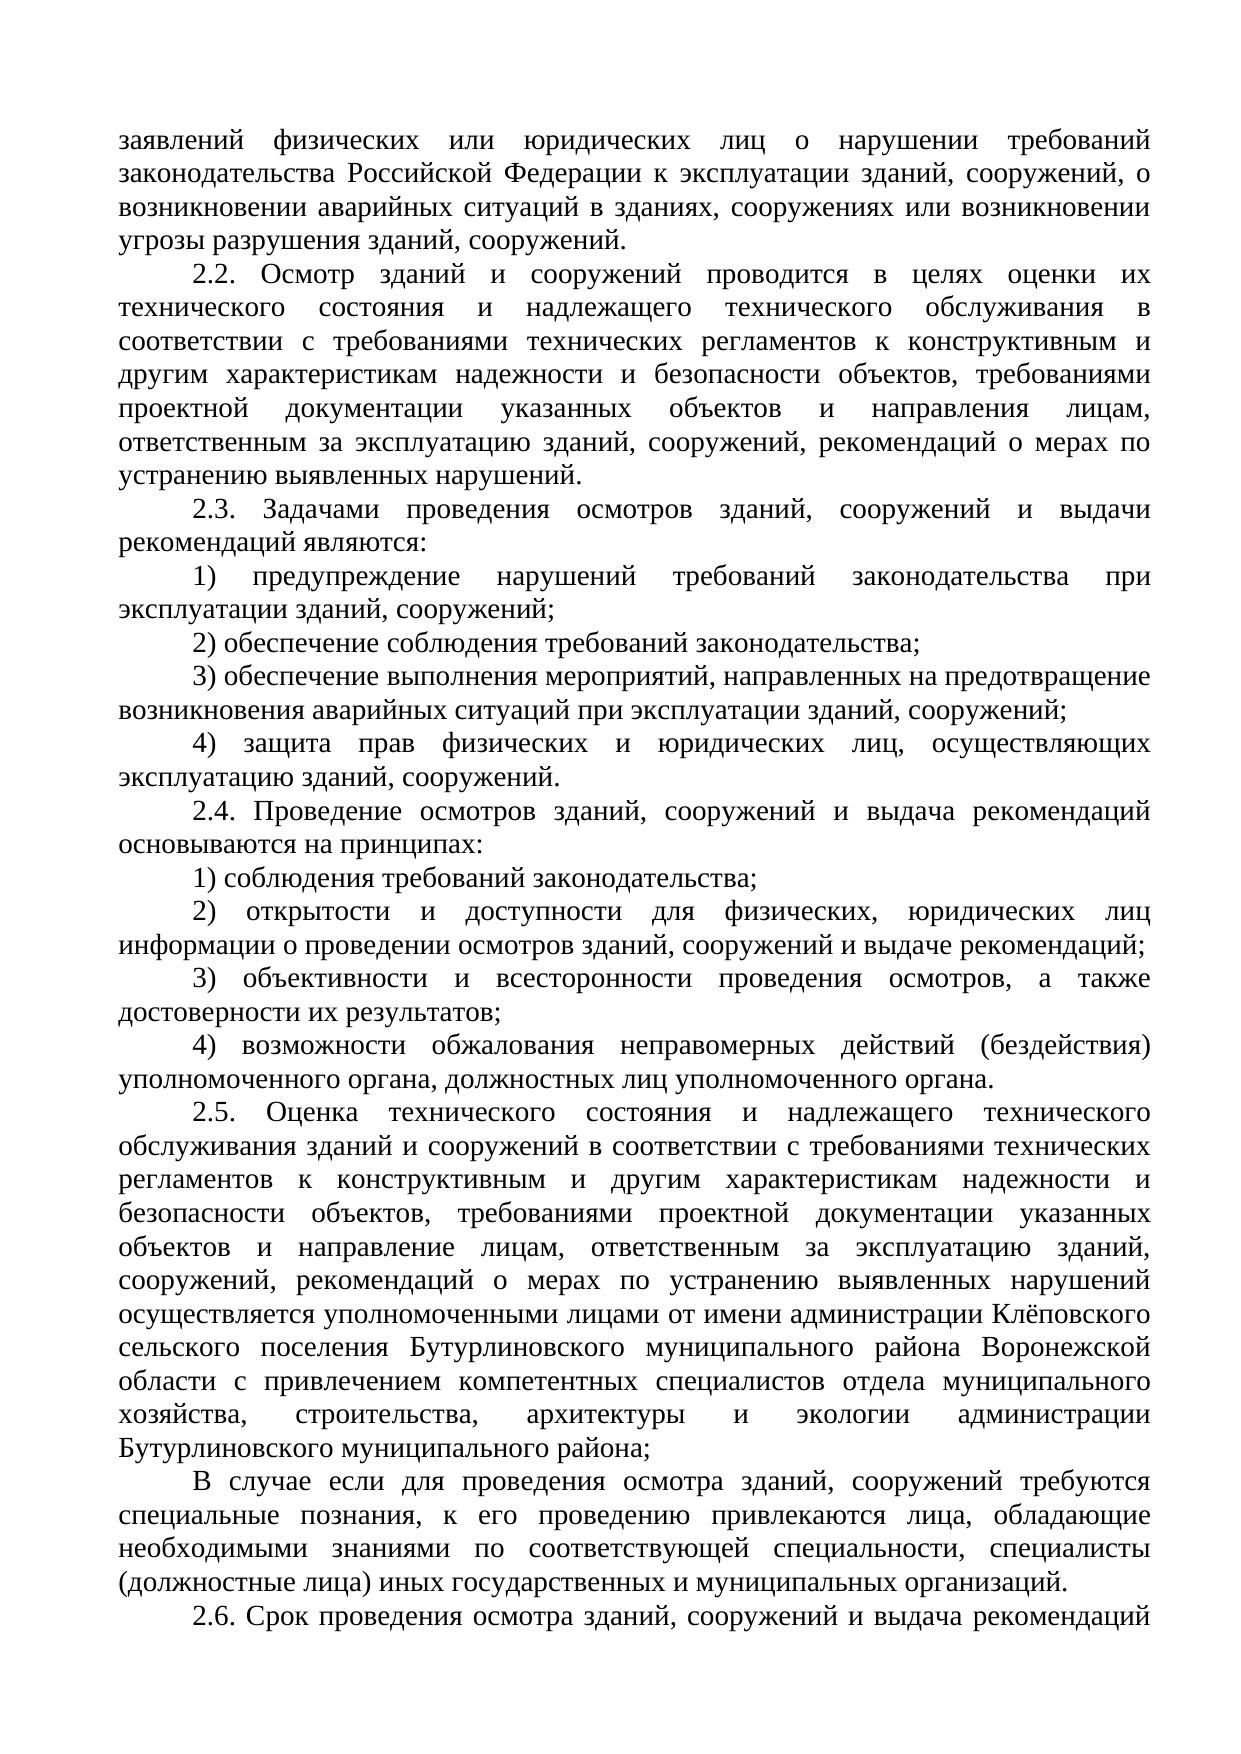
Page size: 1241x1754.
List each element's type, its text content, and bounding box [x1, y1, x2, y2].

text 3) объективности и всесторонности проведения осмотров, а также достоверности их результатов; [118, 960, 1152, 1027]
text 4) возможности обжалования неправомерных действий (бездействия) уполномоченного органа, должностных лиц уполномоченного органа. [118, 1027, 1152, 1094]
text 2) обеспечение соблюдения требований законодательства; [118, 625, 1152, 658]
text В случае если для проведения осмотра зданий, сооружений требуются специальные познания, к его проведению привлекаются лица, обладающие необходимыми знаниями по соответствующей специальности, специалисты (должностные лица) иных государственных и муниципальных организаций. [118, 1463, 1152, 1598]
text 2.3. Задачами проведения осмотров зданий, сооружений и выдачи рекомендаций являются: [118, 491, 1152, 558]
text 4) защита прав физических и юридических лиц, осуществляющих эксплуатацию зданий, сооружений. [118, 726, 1152, 793]
text 1) предупреждение нарушений требований законодательства при эксплуатации зданий, сооружений; [118, 558, 1152, 625]
text 2.5. Оценка технического состояния и надлежащего технического обслуживания зданий и сооружений в соответствии с требованиями технических регламентов к конструктивным и другим характеристикам надежности и безопасности объектов, требованиями проектной документации указанных объектов и направление лицам, ответственным за эксплуатацию зданий, сооружений, рекомендаций о мерах по устранению выявленных нарушений осуществляется уполномоченными лицами от имени администрации Клёповского сельского поселения Бутурлиновского муниципального района Воронежской области с привлечением компетентных специалистов отдела муниципального хозяйства, строительства, архитектуры и экологии администрации Бутурлиновского муниципального района; [118, 1094, 1152, 1463]
text 2) открытости и доступности для физических, юридических лиц информации о проведении осмотров зданий, сооружений и выдаче рекомендаций; [118, 893, 1152, 960]
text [118, 122, 1152, 256]
text 1) соблюдения требований законодательства; [118, 860, 1152, 893]
text 3) обеспечение выполнения мероприятий, направленных на предотвращение возникновения аварийных ситуаций при эксплуатации зданий, сооружений; [118, 658, 1152, 726]
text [118, 1598, 1152, 1631]
text 2.2. Осмотр зданий и сооружений проводится в целях оценки их технического состояния и надлежащего технического обслуживания в соответствии с требованиями технических регламентов к конструктивным и другим характеристикам надежности и безопасности объектов, требованиями проектной документации указанных объектов и направления лицам, ответственным за эксплуатацию зданий, сооружений, рекомендаций о мерах по устранению выявленных нарушений. [118, 256, 1152, 491]
text 2.4. Проведение осмотров зданий, сооружений и выдача рекомендаций основываются на принципах: [118, 793, 1152, 860]
